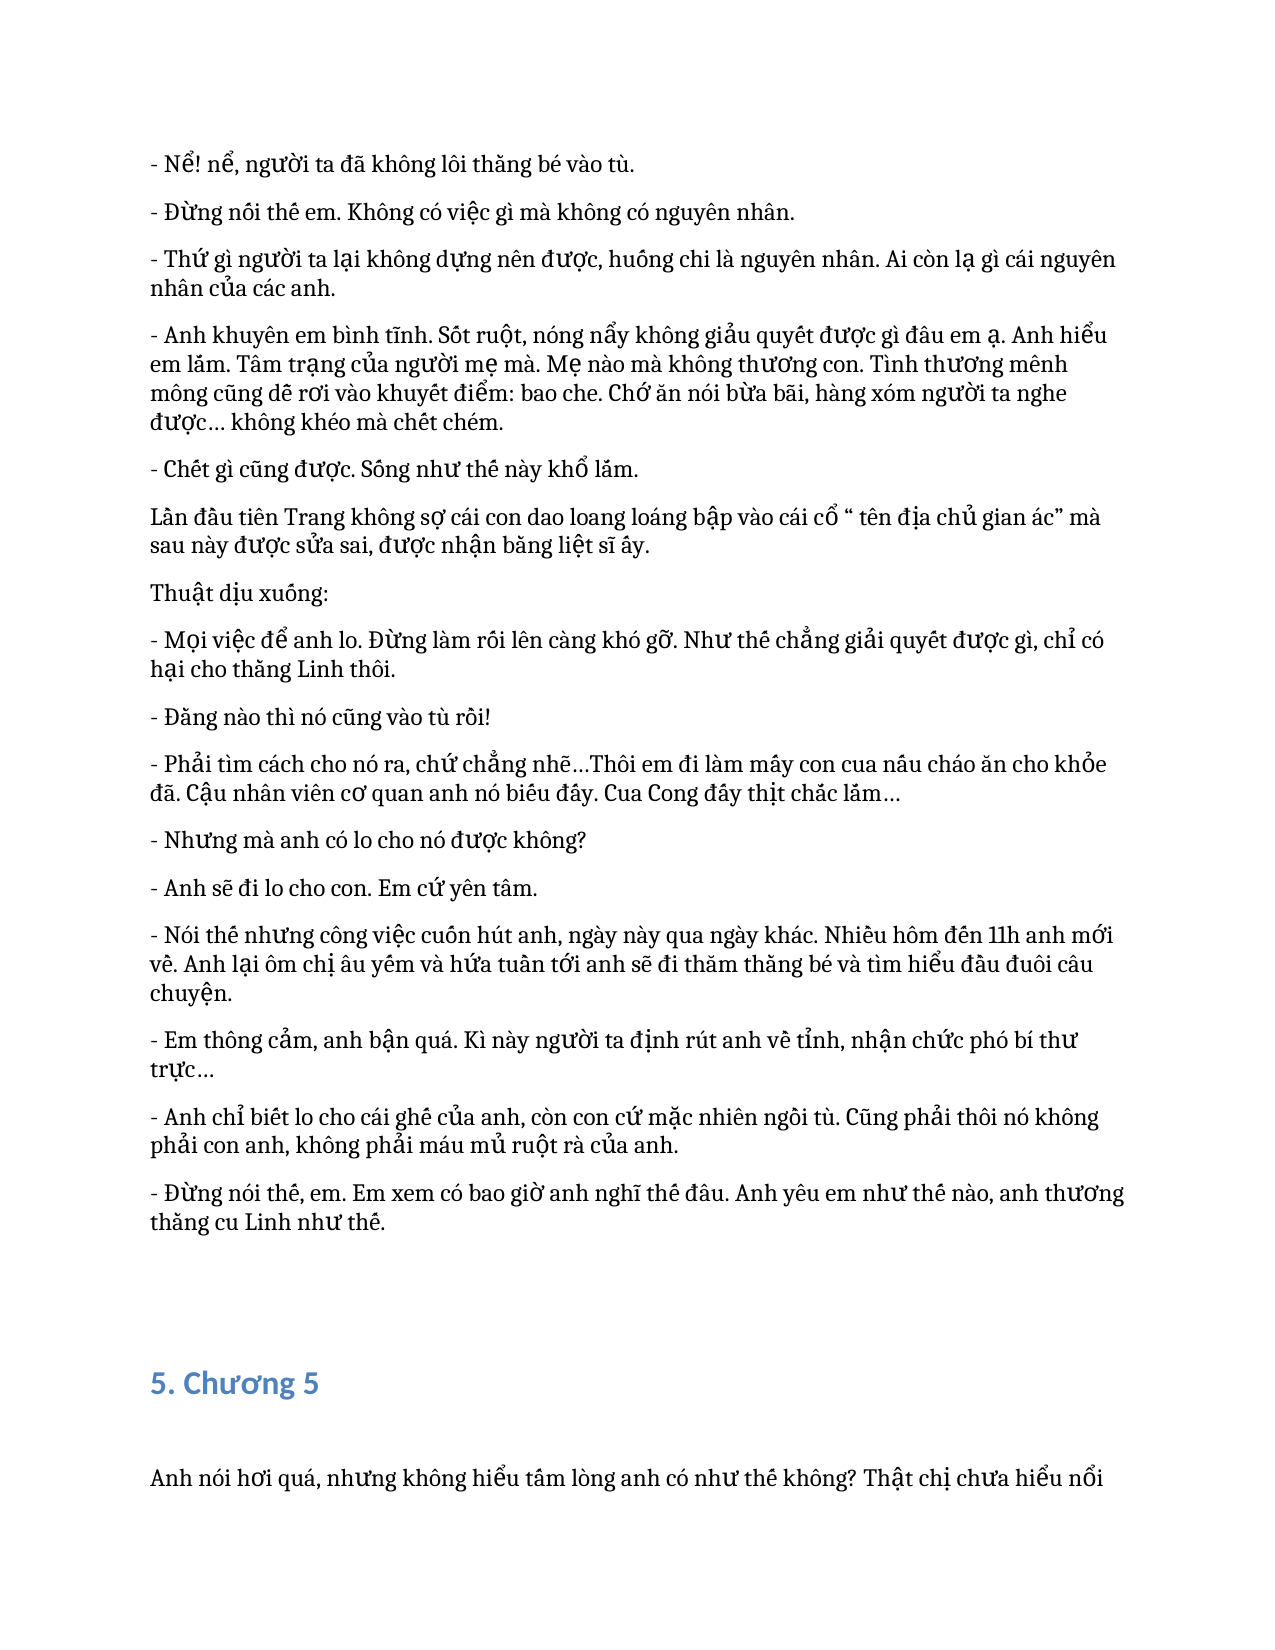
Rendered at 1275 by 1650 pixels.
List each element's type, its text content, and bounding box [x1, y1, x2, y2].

text - Anh khuyên em bình tĩnh. Sốt ruột, nóng nẩy không giảu quyết được gì đâu em ạ. Anh hiểu em lắm. Tâm trạng của người mẹ mà. Mẹ nào mà không thương con. Tình thương mênh mông cũng dễ rơi vào khuyết điểm: bao che. Chớ ăn nói bừa bãi, hàng xóm người ta nghe được… không khéo mà chết chém. [150, 321, 1125, 436]
text - Em thông cảm, anh bận quá. Kì này người ta định rút anh về tỉnh, nhận chức phó bí thư trực… [150, 1026, 1125, 1084]
text - Phải tìm cách cho nó ra, chứ chẳng nhẽ…Thôi em đi làm mấy con cua nấu cháo ăn cho khỏe đã. Cậu nhân viên cơ quan anh nó biếu đấy. Cua Cong đấy thịt chắc lắm… [150, 750, 1125, 807]
text - Đằng nào thì nó cũng vào tù rồi! [150, 702, 1125, 731]
text Thuật dịu xuống: [150, 579, 1125, 607]
text - Anh sẽ đi lo cho con. Em cứ yên tâm. [150, 874, 1125, 902]
text - Nói thế nhưng công việc cuốn hút anh, ngày này qua ngày khác. Nhiều hôm đến 11h anh mới về. Anh lại ôm chị âu yếm và hứa tuần tới anh sẽ đi thăm thằng bé và tìm hiểu đầu đuôi câu chuyện. [150, 921, 1125, 1007]
text - Anh chỉ biết lo cho cái ghế của anh, còn con cứ mặc nhiên ngồi tù. Cũng phải thôi nó không phải con anh, không phải máu mủ ruột rà của anh. [150, 1102, 1125, 1160]
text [150, 1407, 1125, 1493]
text Lần đầu tiên Trang không sợ cái con dao loang loáng bập vào cái cổ “ tên địa chủ gian ác” mà sau này được sửa sai, được nhận bằng liệt sĩ ấy. [150, 502, 1125, 560]
text - Mọi việc để anh lo. Đừng làm rối lên càng khó gỡ. Như thế chẳng giải quyết được gì, chỉ có hại cho thằng Linh thôi. [150, 626, 1125, 684]
text - Nể! nể, người ta đã không lôi thằng bé vào tù. [150, 150, 1125, 179]
text - Đừng nối thế em. Không có việc gì mà không có nguyên nhân. [150, 197, 1125, 226]
text - Nhưng mà anh có lo cho nó được không? [150, 826, 1125, 855]
subtitle 5. Chương 5 [150, 1362, 1125, 1403]
text - Đừng nói thế, em. Em xem có bao giờ anh nghĩ thế đâu. Anh yêu em như thế nào, anh thương thằng cu Linh như thế. [150, 1179, 1125, 1236]
text - Chết gì cũng được. Sống như thế này khổ lắm. [150, 455, 1125, 484]
text - Thứ gì người ta lại không dựng nên được, huống chi là nguyên nhân. Ai còn lạ gì cái nguyên nhân của các anh. [150, 245, 1125, 302]
